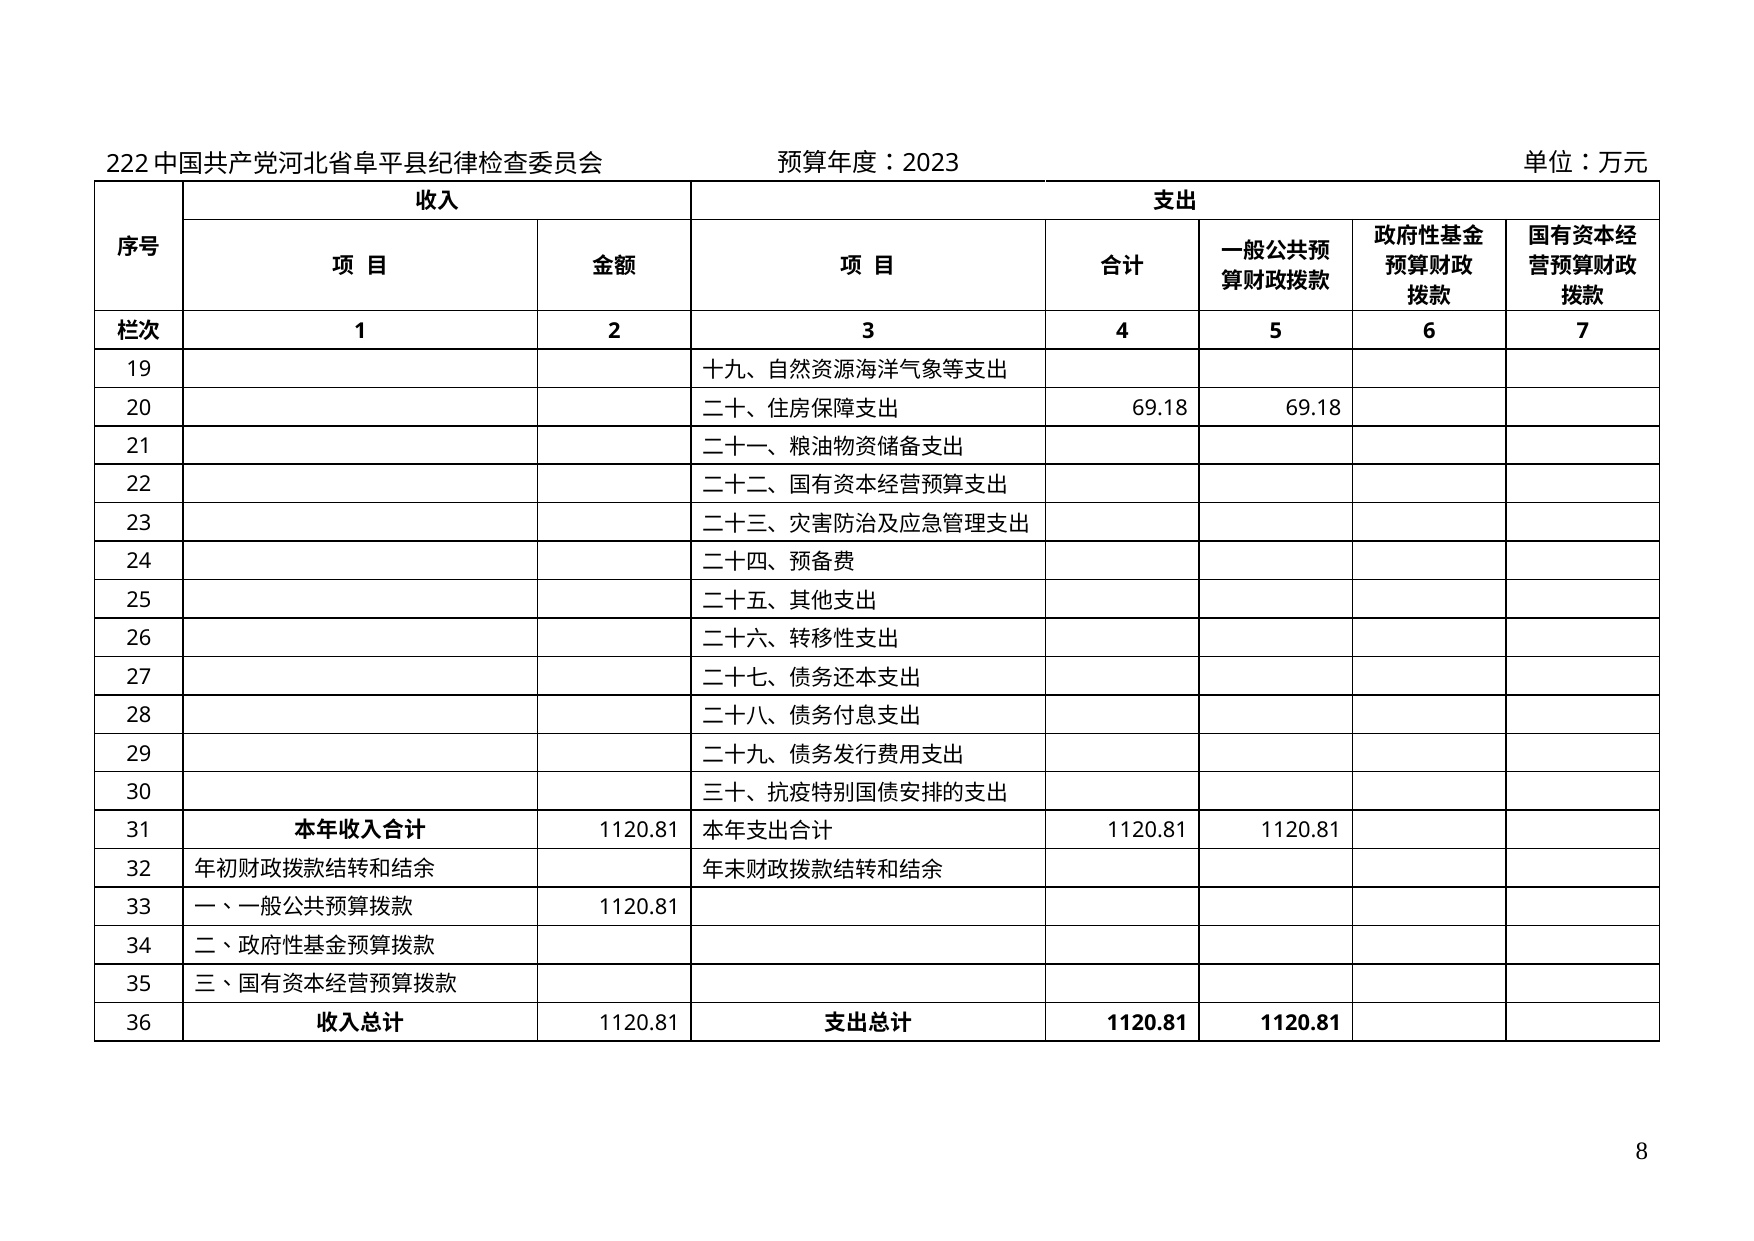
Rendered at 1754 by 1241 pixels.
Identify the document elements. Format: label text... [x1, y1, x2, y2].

table_cell 本年支出合计 [692, 811, 1045, 848]
table_cell [1046, 965, 1198, 1001]
table_cell 24 [95, 542, 182, 579]
table_cell [1507, 465, 1659, 502]
table_cell [184, 734, 537, 771]
table_cell [538, 926, 690, 963]
table_cell [184, 580, 537, 617]
table_cell 23 [95, 503, 182, 540]
table_cell 二十、住房保障支出 [692, 388, 1045, 425]
table_cell [1507, 619, 1659, 656]
table_cell [1200, 427, 1352, 463]
table_cell [1200, 580, 1352, 617]
table_cell 项 目 [184, 220, 537, 309]
table_cell 34 [95, 926, 182, 963]
table_cell 国有资本经营预算财政拨款 [1507, 220, 1659, 309]
table_cell [538, 388, 690, 425]
table_cell [1046, 465, 1198, 502]
table_cell 31 [95, 811, 182, 848]
table_cell 支出总计 [692, 1003, 1045, 1040]
table_cell [184, 465, 537, 502]
table_cell 年初财政拨款结转和结余 [184, 849, 537, 886]
table_cell [1507, 965, 1659, 1001]
table_cell [1046, 696, 1198, 732]
table_cell 1120.81 [1200, 811, 1352, 848]
table_header 预算年度：2023 [692, 143, 1045, 180]
table_cell [1046, 503, 1198, 540]
table_cell 本年收入合计 [184, 811, 537, 848]
table_cell [1507, 580, 1659, 617]
table_cell 二、政府性基金预算拨款 [184, 926, 537, 963]
table_cell [1353, 888, 1505, 924]
table_cell 5 [1200, 311, 1352, 348]
table_cell [1353, 849, 1505, 886]
table_cell 1120.81 [1046, 1003, 1198, 1040]
table_cell [1353, 580, 1505, 617]
table_cell [1353, 350, 1505, 386]
table_cell [1200, 965, 1352, 1001]
table_cell 二十五、其他支出 [692, 580, 1045, 617]
table_cell [538, 849, 690, 886]
table_cell 2 [538, 311, 690, 348]
table_cell [1507, 350, 1659, 386]
table_cell 27 [95, 657, 182, 694]
table_cell [1353, 734, 1505, 771]
table_cell [1353, 696, 1505, 732]
table_cell [1200, 657, 1352, 694]
table_cell [1353, 657, 1505, 694]
table_cell [538, 465, 690, 502]
table_cell 二十九、债务发行费用支出 [692, 734, 1045, 771]
table_header 单位：万元 [1046, 143, 1659, 180]
table_cell 22 [95, 465, 182, 502]
table_cell [1200, 734, 1352, 771]
table_cell [1200, 542, 1352, 579]
table_cell [1200, 926, 1352, 963]
table_cell 1120.81 [538, 888, 690, 924]
table_cell 二十七、债务还本支出 [692, 657, 1045, 694]
table_cell 1 [184, 311, 537, 348]
table_cell 三十、抗疫特别国债安排的支出 [692, 772, 1045, 809]
table_cell [184, 619, 537, 656]
table_cell 二十八、债务付息支出 [692, 696, 1045, 732]
table_cell [1507, 888, 1659, 924]
table_cell [1200, 888, 1352, 924]
table_cell [538, 734, 690, 771]
table_cell 金额 [538, 220, 690, 309]
table_cell 一、一般公共预算拨款 [184, 888, 537, 924]
table_cell [538, 427, 690, 463]
table_cell 项 目 [692, 220, 1045, 309]
table_cell 32 [95, 849, 182, 886]
table_cell [1353, 465, 1505, 502]
table_cell [1507, 849, 1659, 886]
table_cell [1046, 849, 1198, 886]
table_cell 三、国有资本经营预算拨款 [184, 965, 537, 1001]
table_cell [1046, 580, 1198, 617]
table_cell [1507, 542, 1659, 579]
table_cell [1046, 350, 1198, 386]
table_cell 26 [95, 619, 182, 656]
table_cell [184, 696, 537, 732]
table_cell [1353, 811, 1505, 848]
table_cell 年末财政拨款结转和结余 [692, 849, 1045, 886]
table_cell [1046, 926, 1198, 963]
table_cell 栏次 [95, 311, 182, 348]
table_cell [1200, 350, 1352, 386]
table_cell [538, 657, 690, 694]
table_cell 4 [1046, 311, 1198, 348]
table_cell [184, 388, 537, 425]
table_cell 二十六、转移性支出 [692, 619, 1045, 656]
table_cell [1507, 1003, 1659, 1040]
table_cell [1200, 772, 1352, 809]
table_cell [1507, 696, 1659, 732]
table_cell [1507, 926, 1659, 963]
table_cell [1353, 427, 1505, 463]
table_cell 21 [95, 427, 182, 463]
table_cell [1046, 734, 1198, 771]
table_cell [538, 580, 690, 617]
table_cell [1507, 811, 1659, 848]
table_cell [184, 657, 537, 694]
table_cell [1200, 849, 1352, 886]
table_header 222中国共产党河北省阜平县纪律检查委员会 [95, 143, 690, 180]
table_cell 1120.81 [538, 811, 690, 848]
table_cell [1507, 427, 1659, 463]
table_cell 36 [95, 1003, 182, 1040]
table_cell 3 [692, 311, 1045, 348]
table_cell 30 [95, 772, 182, 809]
table_cell 6 [1353, 311, 1505, 348]
table_cell 十九、自然资源海洋气象等支出 [692, 350, 1045, 386]
table_cell [1507, 657, 1659, 694]
table_cell 收入总计 [184, 1003, 537, 1040]
table_cell [1046, 657, 1198, 694]
table_cell 二十二、国有资本经营预算支出 [692, 465, 1045, 502]
table_cell [538, 696, 690, 732]
table_cell 7 [1507, 311, 1659, 348]
table_cell [1353, 1003, 1505, 1040]
table_cell [1507, 388, 1659, 425]
table_cell [1046, 427, 1198, 463]
table_cell [1353, 503, 1505, 540]
table_cell [1046, 888, 1198, 924]
table_cell [692, 965, 1045, 1001]
table_cell [184, 503, 537, 540]
table_cell [1353, 388, 1505, 425]
table_cell 25 [95, 580, 182, 617]
table_cell [184, 427, 537, 463]
table_cell [184, 772, 537, 809]
table_cell 20 [95, 388, 182, 425]
table_cell 69.18 [1046, 388, 1198, 425]
table_cell 二十一、粮油物资储备支出 [692, 427, 1045, 463]
table_cell [184, 350, 537, 386]
table_cell 收入 [184, 182, 690, 219]
table_cell 合计 [1046, 220, 1198, 309]
table_cell 政府性基金预算财政 拨款 [1353, 220, 1505, 309]
table_cell [538, 350, 690, 386]
table_cell 序号 [95, 182, 182, 309]
table_cell 一般公共预算财政拨款 [1200, 220, 1352, 309]
table_cell [692, 926, 1045, 963]
table_cell [538, 772, 690, 809]
table_cell [1353, 542, 1505, 579]
table_cell [1200, 503, 1352, 540]
table_cell [1200, 465, 1352, 502]
table_cell 28 [95, 696, 182, 732]
table_cell 二十四、预备费 [692, 542, 1045, 579]
table_cell 1120.81 [538, 1003, 690, 1040]
table_cell 1120.81 [1046, 811, 1198, 848]
table_cell [538, 503, 690, 540]
table_cell [1507, 772, 1659, 809]
table_cell [1353, 772, 1505, 809]
table_cell [1353, 619, 1505, 656]
table_cell [538, 965, 690, 1001]
table_cell [1353, 926, 1505, 963]
table_cell 二十三、灾害防治及应急管理支出 [692, 503, 1045, 540]
table_cell 1120.81 [1200, 1003, 1352, 1040]
table_cell [1353, 965, 1505, 1001]
table_cell [1200, 619, 1352, 656]
table_cell [184, 542, 537, 579]
table_cell [1507, 503, 1659, 540]
table_cell [1507, 734, 1659, 771]
table_cell [1200, 696, 1352, 732]
table_cell 35 [95, 965, 182, 1001]
table_cell [692, 888, 1045, 924]
table_cell [538, 619, 690, 656]
table_cell [1046, 619, 1198, 656]
table_cell [1046, 542, 1198, 579]
table_cell [1046, 772, 1198, 809]
table_cell 支出 [692, 182, 1659, 219]
table_cell 19 [95, 350, 182, 386]
table_cell 69.18 [1200, 388, 1352, 425]
table_cell [538, 542, 690, 579]
table_cell 29 [95, 734, 182, 771]
table_cell 33 [95, 888, 182, 924]
